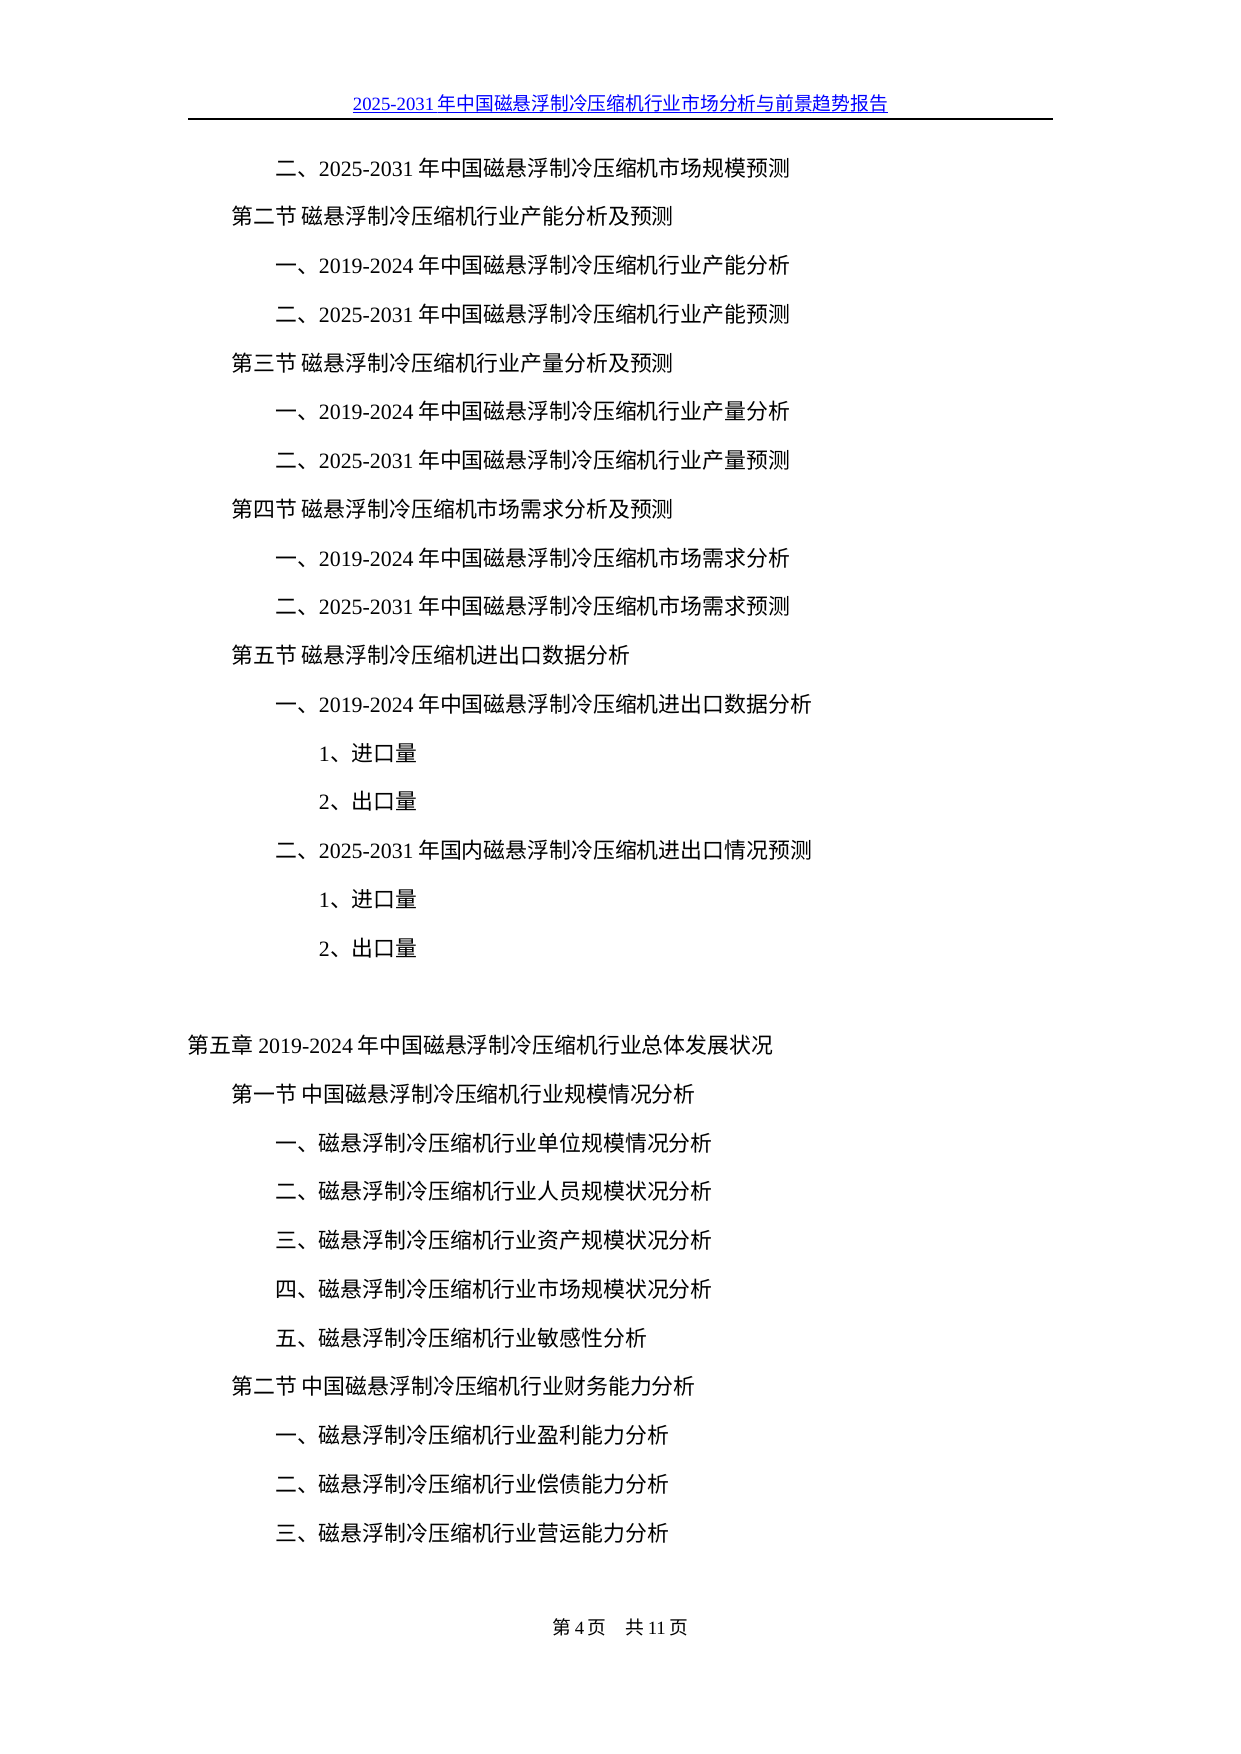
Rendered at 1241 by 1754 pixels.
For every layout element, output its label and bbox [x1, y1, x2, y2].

text [187, 150, 1053, 1548]
